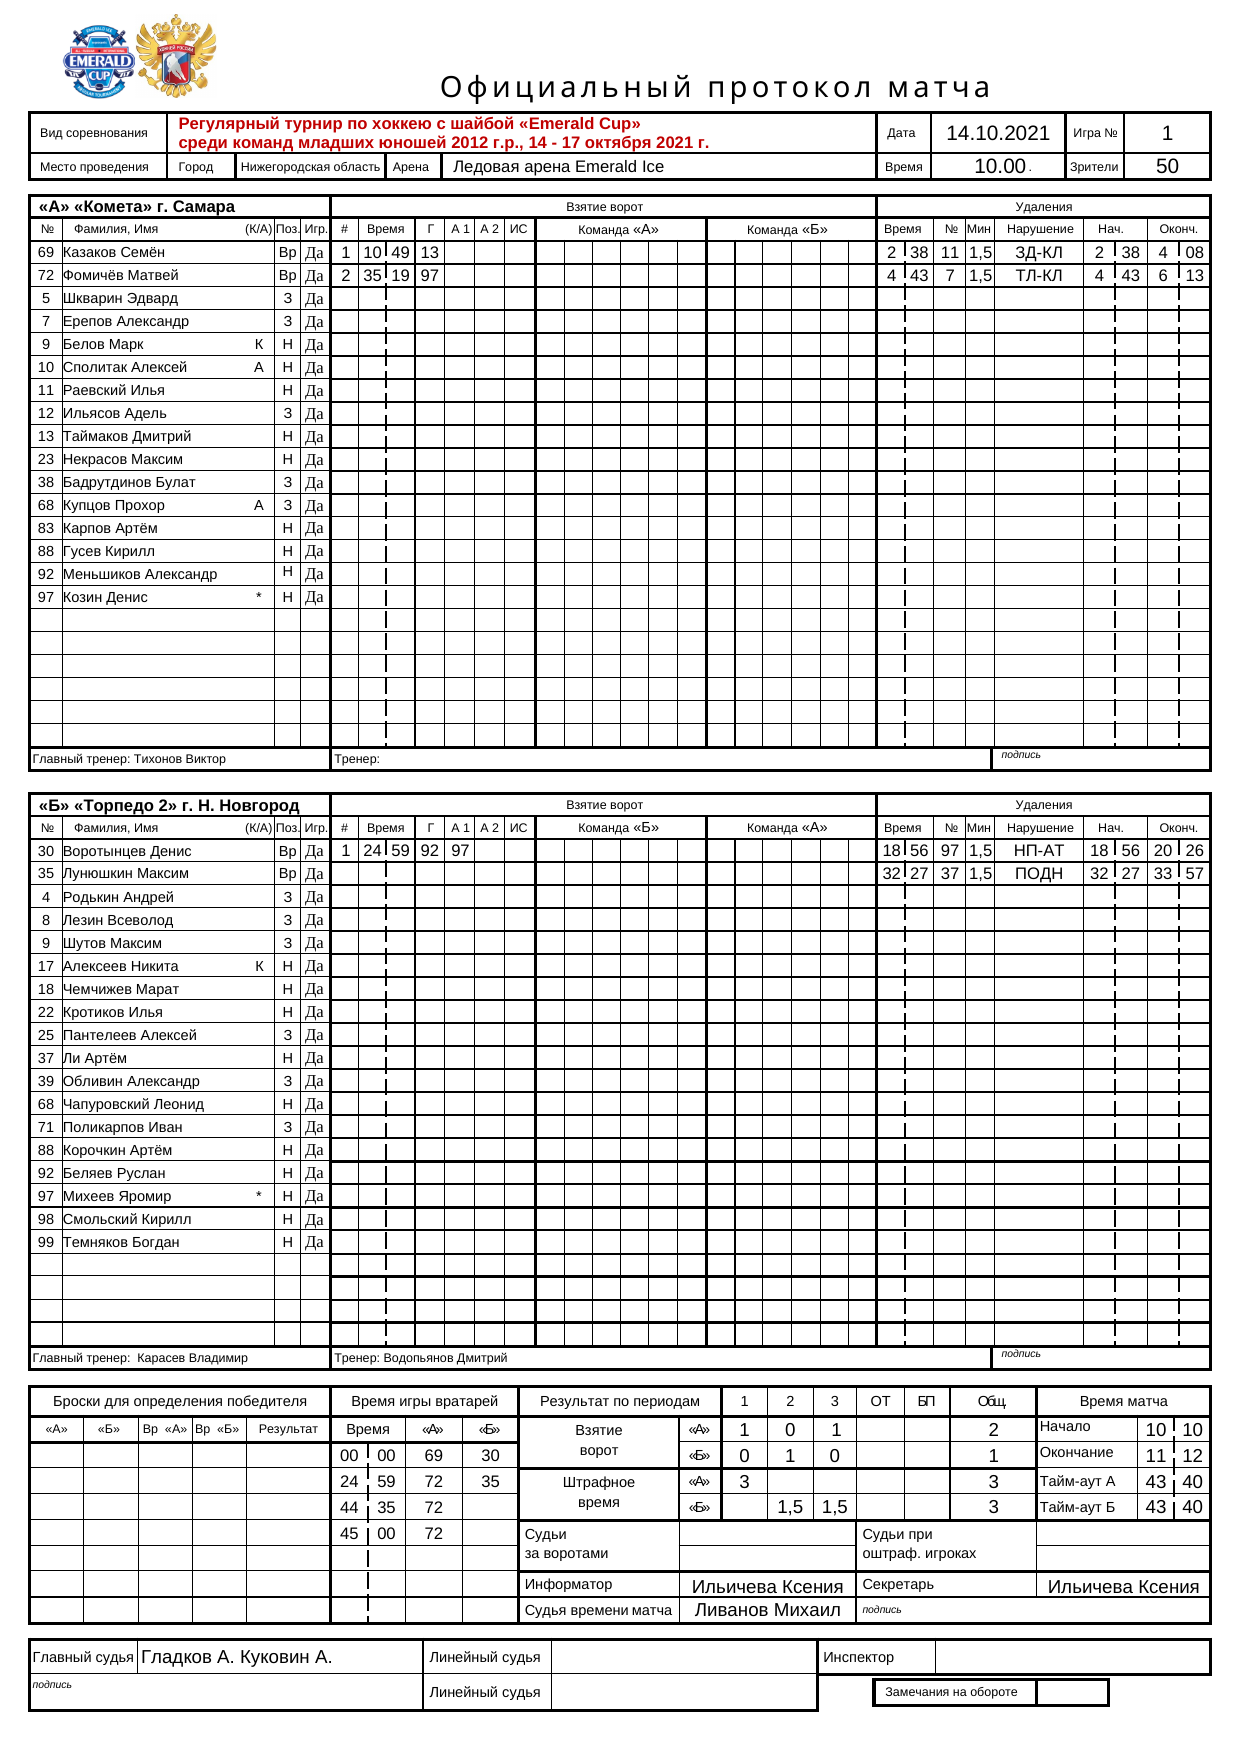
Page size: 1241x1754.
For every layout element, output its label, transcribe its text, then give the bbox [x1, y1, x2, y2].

table_cell [905, 724, 933, 746]
table_cell [243, 242, 274, 262]
table_cell [475, 1024, 504, 1045]
table_cell [736, 403, 762, 424]
table_cell Фомичёв Матвей [63, 264, 243, 286]
table_cell Тренер: Водопьянов Дмитрий [332, 1348, 990, 1367]
table_cell [649, 1255, 677, 1275]
table_cell [1115, 426, 1147, 447]
table_cell [621, 1185, 648, 1206]
table_cell Да [301, 954, 329, 976]
table_cell [792, 586, 820, 608]
table_cell [763, 288, 791, 308]
table_cell [792, 955, 820, 976]
table_cell Окончание [1038, 1442, 1137, 1467]
table_cell [565, 1070, 592, 1091]
table_cell [359, 1116, 386, 1137]
table_cell [905, 495, 933, 516]
table_cell [537, 1047, 564, 1068]
table_cell [878, 495, 905, 516]
table_cell Главный судья [31, 1641, 137, 1673]
table_cell [593, 1047, 620, 1068]
table_cell [386, 1047, 414, 1068]
table_cell Меньшиков Александр [63, 563, 243, 585]
table_cell [678, 1255, 705, 1275]
table_cell [736, 863, 762, 884]
table_cell [386, 1163, 414, 1183]
table_cell [1084, 472, 1115, 493]
table_cell [475, 1185, 504, 1206]
table_cell [445, 242, 474, 262]
table_cell [1148, 288, 1179, 308]
table_cell [849, 1231, 875, 1252]
table_cell [475, 540, 504, 562]
table_cell [565, 1093, 592, 1114]
table_cell Вр [275, 840, 300, 861]
table_cell [763, 472, 791, 493]
table_cell [736, 1209, 762, 1229]
table_cell [1115, 311, 1147, 332]
table_cell [792, 1070, 820, 1091]
table_cell Н [275, 517, 300, 539]
table_cell [332, 403, 358, 424]
table_cell 57 [1179, 863, 1209, 884]
table_cell [821, 978, 848, 999]
table_cell 40 [1174, 1494, 1209, 1518]
table_cell З [275, 931, 300, 953]
table_cell Н [275, 1092, 300, 1114]
table_cell [565, 1301, 592, 1321]
table_cell [792, 1301, 820, 1321]
table_cell Н [275, 586, 300, 608]
table_cell [708, 563, 734, 585]
table_cell [649, 1001, 677, 1022]
table_cell [475, 380, 504, 401]
table_cell [593, 449, 620, 470]
table_cell [386, 1116, 414, 1137]
table_cell [736, 540, 762, 562]
table_cell [243, 885, 274, 907]
table_cell [565, 978, 592, 999]
table_cell Оконч. [1148, 219, 1209, 239]
table_cell [621, 1024, 648, 1045]
table_cell [445, 1278, 474, 1298]
table_cell Пантелеев Алексей [63, 1023, 243, 1045]
table_cell [966, 1301, 994, 1321]
table_cell [565, 932, 592, 953]
table_cell [995, 1116, 1083, 1137]
table_cell Н [275, 1208, 300, 1229]
table_cell Линейный судья [424, 1674, 551, 1708]
table_cell [63, 701, 243, 723]
table_cell [905, 517, 933, 539]
table_cell [386, 1001, 414, 1022]
table_cell [678, 517, 705, 539]
table_cell [905, 1494, 949, 1518]
table_cell [445, 495, 474, 516]
table_cell [995, 540, 1083, 562]
table_cell [821, 1093, 848, 1114]
table_cell [1084, 1163, 1115, 1183]
table_cell 38 [905, 242, 933, 262]
table_cell [649, 909, 677, 930]
table_cell Фамилия, Имя [63, 817, 243, 838]
table_cell [1115, 357, 1147, 378]
table_cell [593, 1278, 620, 1298]
table_cell Ерепов Александр [63, 310, 243, 332]
table_cell [649, 886, 677, 907]
table_cell [934, 609, 965, 631]
table_cell 92 [31, 563, 62, 585]
table_cell [475, 1070, 504, 1091]
table_cell [359, 586, 386, 608]
table_cell [1115, 1116, 1147, 1137]
table_cell [445, 978, 474, 999]
table_cell [708, 1070, 734, 1091]
table_cell [821, 540, 848, 562]
table_cell [934, 426, 965, 447]
table_cell [1084, 563, 1115, 585]
table_cell [416, 1324, 444, 1344]
table_cell [63, 1276, 243, 1298]
table_cell [763, 1070, 791, 1091]
table_cell [849, 886, 875, 907]
table_cell Да [301, 517, 329, 539]
table_cell Н [275, 425, 300, 447]
table_cell [649, 495, 677, 516]
table_cell [593, 586, 620, 608]
table_cell 72 [406, 1520, 462, 1544]
table_cell [995, 1324, 1083, 1344]
table_cell [621, 517, 648, 539]
table_cell [593, 1185, 620, 1206]
table_cell [1084, 1301, 1115, 1321]
table_cell 97 [31, 1184, 62, 1206]
table_cell [63, 1323, 243, 1344]
table_cell [792, 1047, 820, 1068]
table_cell [934, 1093, 965, 1114]
table_cell [505, 1070, 534, 1091]
table_cell 30 [31, 840, 62, 861]
table_cell [593, 863, 620, 884]
table_cell [243, 264, 274, 286]
table_cell Бадрутдинов Булат [63, 471, 243, 493]
table_cell [416, 495, 444, 516]
table_cell [649, 357, 677, 378]
table_cell [849, 1185, 875, 1206]
table_cell Родькин Андрей [63, 885, 243, 907]
table_cell [537, 932, 564, 953]
table_cell [821, 632, 848, 654]
table_cell 00 [332, 1444, 368, 1467]
table_cell [966, 1163, 994, 1183]
table_cell [359, 403, 386, 424]
table_cell [763, 1301, 791, 1321]
table_cell Да [301, 586, 329, 608]
table_cell [445, 1139, 474, 1160]
table_cell [905, 1278, 933, 1298]
table_cell [505, 1209, 534, 1229]
table_cell [243, 678, 274, 700]
table_cell [905, 701, 933, 723]
table_cell [416, 1001, 444, 1022]
table_cell [678, 265, 705, 286]
table_cell [849, 701, 875, 723]
table_header ОТ [857, 1388, 904, 1414]
table_cell [475, 495, 504, 516]
table_cell [505, 380, 534, 401]
table_cell [537, 1255, 564, 1275]
table_cell [934, 909, 965, 930]
table_cell [763, 1047, 791, 1068]
table_cell [368, 1598, 405, 1622]
table_cell [905, 978, 933, 999]
table_cell [678, 655, 705, 677]
table_cell [386, 1209, 414, 1229]
table_cell [995, 1231, 1083, 1252]
table_cell [475, 563, 504, 585]
table_cell [678, 1185, 705, 1206]
table_cell Купцов Прохор [63, 494, 243, 516]
table_cell [1179, 1185, 1209, 1206]
table_cell [359, 1163, 386, 1183]
table_cell [565, 1047, 592, 1068]
table_cell [1148, 978, 1179, 999]
table_cell [934, 357, 965, 378]
table_cell [708, 955, 734, 976]
table_cell З [275, 1069, 300, 1091]
table_cell [593, 655, 620, 677]
table_cell [445, 449, 474, 470]
table_cell [565, 426, 592, 447]
table_cell [386, 586, 414, 608]
table_cell [905, 1070, 933, 1091]
table_cell [995, 495, 1083, 516]
table_cell [84, 1546, 138, 1570]
table_cell [905, 1231, 933, 1252]
table_cell Нижегородская область [237, 154, 384, 178]
table_cell [966, 586, 994, 608]
table_cell [537, 655, 564, 677]
table_cell [1115, 1070, 1147, 1091]
table_cell [1148, 655, 1179, 677]
table_cell 43 [1138, 1494, 1174, 1518]
table_cell [537, 909, 564, 930]
table_cell [445, 311, 474, 332]
table_cell Да [301, 264, 329, 286]
table_cell 56 [1115, 840, 1147, 861]
table_cell 99 [31, 1230, 62, 1252]
table_cell Н [275, 540, 300, 562]
table_cell [1179, 1324, 1209, 1344]
table_cell [416, 288, 444, 308]
table_cell [995, 978, 1083, 999]
table_cell [386, 449, 414, 470]
table_cell [934, 586, 965, 608]
table_cell [723, 1494, 767, 1518]
table_cell [621, 357, 648, 378]
table_cell [552, 1674, 816, 1708]
table_cell 1 [951, 1442, 1035, 1467]
table_cell Да [301, 977, 329, 999]
table_cell [475, 955, 504, 976]
table_cell [301, 1276, 329, 1298]
table_cell Раевский Илья [63, 379, 243, 401]
table_cell [878, 955, 905, 976]
table_cell 40 [1174, 1468, 1209, 1493]
table_cell 38 [1115, 242, 1147, 262]
table_cell [934, 1278, 965, 1298]
table_cell Ильясов Адель [63, 402, 243, 424]
table_cell [736, 1070, 762, 1091]
table_cell [708, 1001, 734, 1022]
table_cell [995, 609, 1083, 631]
table_cell [1084, 932, 1115, 953]
table_cell [63, 1254, 243, 1275]
table_cell Н [275, 563, 300, 585]
table_cell [966, 1209, 994, 1229]
table_cell [475, 1324, 504, 1344]
table_cell [301, 701, 329, 723]
table_cell [966, 311, 994, 332]
table_cell [763, 357, 791, 378]
table_cell [406, 1571, 462, 1596]
table_cell [934, 932, 965, 953]
table_cell [871, 1676, 1211, 1708]
table_cell [934, 311, 965, 332]
table_cell [537, 288, 564, 308]
table_cell 44 [332, 1494, 368, 1518]
table_cell Чапуровский Леонид [63, 1092, 243, 1114]
table_cell [1148, 1070, 1179, 1091]
table_cell [792, 517, 820, 539]
table_cell [537, 724, 564, 746]
table_cell Оконч. [1148, 817, 1209, 838]
table_cell [475, 449, 504, 470]
table_cell [416, 609, 444, 631]
table_cell [505, 311, 534, 332]
table_cell [593, 242, 620, 262]
table_cell [416, 563, 444, 585]
table_cell [416, 472, 444, 493]
table_cell [332, 1209, 358, 1229]
table_cell [621, 403, 648, 424]
table_cell Да [301, 908, 329, 930]
table_cell 8 [31, 908, 62, 930]
table_cell [678, 1001, 705, 1022]
table_cell [593, 609, 620, 631]
table_cell Таймаков Дмитрий [63, 425, 243, 447]
table_cell [537, 586, 564, 608]
table_cell [849, 655, 875, 677]
table_cell [763, 334, 791, 354]
table_cell [649, 1070, 677, 1091]
table_cell [878, 1209, 905, 1229]
table_cell [537, 357, 564, 378]
table_cell [359, 1301, 386, 1321]
table_cell Да [301, 885, 329, 907]
table_cell Фамилия, Имя [63, 219, 243, 239]
table_cell № [31, 219, 62, 239]
table_cell [1148, 1231, 1179, 1252]
table_cell [332, 472, 358, 493]
table_cell [763, 1209, 791, 1229]
table_cell [386, 288, 414, 308]
table_cell [593, 1024, 620, 1045]
table_cell [445, 863, 474, 884]
table_cell [537, 978, 564, 999]
table_cell [736, 517, 762, 539]
table_header 3 [814, 1388, 856, 1414]
table_cell [301, 1254, 329, 1275]
table_cell [565, 472, 592, 493]
table_cell Поликарпов Иван [63, 1115, 243, 1137]
table_cell [416, 1116, 444, 1137]
table_cell [763, 978, 791, 999]
table_cell [63, 632, 243, 654]
table_cell Ильичева Ксения [1037, 1573, 1209, 1596]
table_cell [736, 1001, 762, 1022]
table_cell [621, 288, 648, 308]
table_header Регулярный турнир по хоккею с шайбой «Emerald Cup» среди команд младших юношей 2012 г.р., 14 - 17 октября 2021 г. [168, 114, 875, 152]
table_cell [31, 1444, 83, 1467]
table_cell [475, 586, 504, 608]
table_cell [678, 886, 705, 907]
table_cell [821, 1047, 848, 1068]
table_cell [445, 563, 474, 585]
table_cell [857, 1418, 904, 1441]
table_cell [1084, 426, 1115, 447]
table_cell [445, 1024, 474, 1045]
table_cell [849, 840, 875, 861]
table_cell [1179, 1255, 1209, 1275]
table_cell [736, 955, 762, 976]
table_cell [905, 1185, 933, 1206]
table_cell [649, 288, 677, 308]
table_cell [359, 1047, 386, 1068]
table_cell [708, 1255, 734, 1275]
table_cell [243, 1323, 274, 1344]
table_cell 43 [905, 265, 933, 286]
table_cell Нач. [1084, 219, 1147, 239]
table_cell [905, 449, 933, 470]
table_cell [593, 1301, 620, 1321]
table_cell № [31, 817, 62, 838]
table_cell [1148, 955, 1179, 976]
table_cell [878, 288, 905, 308]
table_cell 12 [1174, 1442, 1209, 1467]
table_cell [445, 1070, 474, 1091]
table_cell 69 [31, 242, 62, 262]
table_cell [505, 1185, 534, 1206]
table_cell 23 [31, 448, 62, 470]
table_cell [505, 909, 534, 930]
table_cell [1115, 678, 1147, 700]
table_cell [649, 540, 677, 562]
table_cell [565, 1324, 592, 1344]
table_cell [332, 1571, 368, 1596]
table_cell Тайм-аут Б [1038, 1494, 1137, 1518]
table_cell [593, 334, 620, 354]
table_cell [593, 840, 620, 861]
table_cell [445, 609, 474, 631]
table_cell [934, 1163, 965, 1183]
table_cell [905, 1093, 933, 1114]
table_cell [537, 472, 564, 493]
table_cell [995, 586, 1083, 608]
table_cell [1084, 449, 1115, 470]
table_cell [621, 678, 648, 700]
table_cell [243, 1276, 274, 1298]
table_cell [275, 701, 300, 723]
table_cell [565, 863, 592, 884]
table_cell 08 [1179, 242, 1209, 262]
table_cell [849, 909, 875, 930]
table_cell [621, 863, 648, 884]
table_cell [995, 1001, 1083, 1022]
table_cell 1,5 [966, 265, 994, 286]
table_cell [857, 1494, 904, 1518]
table_cell [505, 1163, 534, 1183]
table_cell [593, 1255, 620, 1275]
table_cell 00 [368, 1520, 405, 1544]
table_cell [505, 517, 534, 539]
table_cell Тайм-аут А [1038, 1468, 1137, 1493]
table_cell 98 [31, 1208, 62, 1229]
table_cell [475, 1231, 504, 1252]
table_cell [905, 563, 933, 585]
table_cell [678, 586, 705, 608]
table_cell [537, 1093, 564, 1114]
table_cell [736, 1255, 762, 1275]
table_cell [934, 724, 965, 746]
table_cell [995, 655, 1083, 677]
table_cell [678, 311, 705, 332]
table_cell [243, 471, 274, 493]
table_cell Место проведения [31, 154, 166, 178]
table_header БП [905, 1388, 949, 1414]
table_cell [763, 863, 791, 884]
table_cell [31, 1468, 83, 1493]
table_cell [416, 380, 444, 401]
table_cell [763, 242, 791, 262]
table_cell [1084, 1093, 1115, 1114]
table_cell [1115, 909, 1147, 930]
table_cell [905, 426, 933, 447]
table_cell [593, 678, 620, 700]
table_cell [475, 1093, 504, 1114]
table_cell [966, 334, 994, 354]
table_cell [878, 586, 905, 608]
table_cell [1179, 288, 1209, 308]
table_cell [565, 724, 592, 746]
table_cell Команда «Б» [537, 817, 705, 838]
table_cell [537, 609, 564, 631]
table_cell [445, 472, 474, 493]
table_cell 97 [416, 265, 444, 286]
table_cell [332, 288, 358, 308]
table_cell [792, 426, 820, 447]
table_cell [416, 449, 444, 470]
table_cell [1179, 1301, 1209, 1321]
table_cell [31, 678, 62, 700]
table_cell [792, 495, 820, 516]
table_cell № [934, 817, 965, 838]
table_cell [84, 1571, 138, 1596]
table_cell Поз. [275, 219, 300, 239]
table_cell [708, 472, 734, 493]
table_cell [359, 311, 386, 332]
table_cell [995, 886, 1083, 907]
table_cell [792, 357, 820, 378]
table_cell 88 [31, 540, 62, 562]
table_cell [475, 242, 504, 262]
table_cell Ледовая арена Emerald Ice [443, 154, 875, 178]
table_cell [878, 403, 905, 424]
table_cell [247, 1444, 329, 1467]
table_cell [1115, 334, 1147, 354]
table_cell [678, 1070, 705, 1091]
table_cell [505, 863, 534, 884]
table_cell [934, 1209, 965, 1229]
table_cell [445, 380, 474, 401]
table_cell [1179, 978, 1209, 999]
table_cell [792, 978, 820, 999]
table_cell Да [301, 242, 329, 262]
table_cell [1148, 724, 1179, 746]
table_cell [31, 609, 62, 631]
table_cell [463, 1520, 517, 1544]
table_cell [537, 1278, 564, 1298]
table_cell [1115, 1093, 1147, 1114]
table_cell [593, 563, 620, 585]
table_cell [445, 678, 474, 700]
table_cell [1179, 1047, 1209, 1068]
table_cell 27 [905, 863, 933, 884]
table_cell 24 [359, 840, 386, 861]
table_cell [966, 495, 994, 516]
table_cell [878, 701, 905, 723]
table_cell [821, 288, 848, 308]
table_cell [966, 1001, 994, 1022]
table_cell Да [301, 1230, 329, 1252]
table_cell [565, 655, 592, 677]
table_cell [966, 655, 994, 677]
table_cell [505, 472, 534, 493]
table_cell [332, 1324, 358, 1344]
table_cell 25 [31, 1023, 62, 1045]
table_cell [386, 1231, 414, 1252]
table_cell [649, 724, 677, 746]
table_cell [1148, 563, 1179, 585]
table_cell ИС [505, 817, 534, 838]
table_cell [736, 1047, 762, 1068]
table_cell [821, 932, 848, 953]
table_cell [63, 609, 243, 631]
table_cell [905, 1301, 933, 1321]
table_cell [475, 517, 504, 539]
table_cell [763, 1163, 791, 1183]
table_cell Линейный судья [424, 1641, 551, 1673]
table_cell [934, 403, 965, 424]
table_cell подпись [31, 1674, 422, 1708]
table_cell [505, 632, 534, 654]
table_cell [416, 978, 444, 999]
table_cell [1084, 380, 1115, 401]
table_cell [736, 1093, 762, 1114]
table_cell [878, 563, 905, 585]
table_cell [445, 886, 474, 907]
table_cell [386, 978, 414, 999]
table_cell [763, 886, 791, 907]
table_cell [966, 472, 994, 493]
table_cell [821, 517, 848, 539]
table_cell [736, 678, 762, 700]
table_cell [678, 1139, 705, 1160]
table_cell [475, 840, 504, 861]
table_cell [849, 955, 875, 976]
table_cell [621, 955, 648, 976]
table_cell [386, 863, 414, 884]
table_cell [763, 1278, 791, 1298]
table_cell [445, 265, 474, 286]
table_cell [445, 1001, 474, 1022]
table_cell А 2 [475, 219, 504, 239]
table_cell [565, 955, 592, 976]
table_cell [416, 1231, 444, 1252]
table_cell [475, 426, 504, 447]
table_cell [995, 932, 1083, 953]
table_cell [763, 1001, 791, 1022]
table_cell [332, 517, 358, 539]
table_cell [416, 655, 444, 677]
table_cell [621, 1324, 648, 1344]
table_cell 37 [31, 1046, 62, 1068]
table_cell [505, 978, 534, 999]
table_cell [621, 1047, 648, 1068]
table_cell [1179, 586, 1209, 608]
table_cell 45 [332, 1520, 368, 1544]
table_cell [565, 609, 592, 631]
table_cell [332, 1047, 358, 1068]
table_cell [878, 426, 905, 447]
table_cell [878, 886, 905, 907]
table_cell Да [301, 840, 329, 861]
table_cell 1 [768, 1442, 813, 1467]
table_cell [934, 701, 965, 723]
table_cell [763, 1324, 791, 1344]
table_cell [821, 265, 848, 286]
table_cell [386, 932, 414, 953]
table_cell [792, 1116, 820, 1137]
table_cell Козин Денис [63, 586, 243, 608]
table_cell [505, 701, 534, 723]
table_cell [475, 1209, 504, 1229]
table_cell Шутов Максим [63, 931, 243, 953]
table_cell [966, 1024, 994, 1045]
table_cell [537, 334, 564, 354]
table_cell [763, 678, 791, 700]
table_cell [905, 311, 933, 332]
table_cell [475, 1255, 504, 1275]
table_cell [275, 1323, 300, 1344]
table_cell [593, 426, 620, 447]
table_cell [821, 863, 848, 884]
table_cell [139, 1444, 192, 1467]
table_cell 18 [1084, 840, 1115, 861]
table_cell [934, 540, 965, 562]
table_cell 1,5 [966, 840, 994, 861]
table_cell [445, 955, 474, 976]
table_cell [593, 1324, 620, 1344]
table_cell [243, 402, 274, 424]
table_cell [934, 472, 965, 493]
table_cell [565, 495, 592, 516]
table_cell «А» [406, 1418, 462, 1441]
table_cell [708, 1209, 734, 1229]
table_cell [849, 586, 875, 608]
table_cell . Зрители [1067, 154, 1123, 178]
table_cell [966, 678, 994, 700]
table_cell [1084, 540, 1115, 562]
table_cell [995, 1093, 1083, 1114]
table_cell [621, 909, 648, 930]
table_cell [649, 426, 677, 447]
table_cell [1179, 403, 1209, 424]
table_cell Да [301, 1046, 329, 1068]
table_cell [621, 1301, 648, 1321]
table_cell [708, 517, 734, 539]
table_cell [243, 1300, 274, 1321]
table_cell [386, 909, 414, 930]
table_cell [1148, 495, 1179, 516]
table_cell [1115, 886, 1147, 907]
table_cell Время [878, 817, 933, 838]
table_cell [1115, 1139, 1147, 1160]
table_cell [359, 563, 386, 585]
table_cell [995, 1047, 1083, 1068]
table_cell 13 [416, 242, 444, 262]
table_cell [275, 655, 300, 677]
table_cell [736, 242, 762, 262]
table_cell [649, 449, 677, 470]
table_cell [1148, 678, 1179, 700]
table_cell [1084, 1024, 1115, 1045]
table_cell [359, 1278, 386, 1298]
table_cell [332, 678, 358, 700]
table_cell [332, 1231, 358, 1252]
table_cell [1115, 449, 1147, 470]
table_cell [1179, 932, 1209, 953]
table_cell [649, 1301, 677, 1321]
table_cell [332, 1116, 358, 1137]
table_cell Взятие ворот [520, 1418, 678, 1467]
table_cell [621, 563, 648, 585]
table_cell [792, 242, 820, 262]
table_cell [821, 955, 848, 976]
table_cell Информатор [520, 1573, 679, 1596]
table_cell [332, 563, 358, 585]
table_cell 37 [934, 863, 965, 884]
table_cell [966, 932, 994, 953]
table_cell # [332, 219, 358, 239]
table_cell [193, 1520, 246, 1544]
table_cell ТЛ-КЛ [995, 265, 1083, 286]
table_cell [386, 1024, 414, 1045]
table_cell [849, 540, 875, 562]
table_cell [849, 678, 875, 700]
table_cell [878, 472, 905, 493]
table_cell [1084, 1255, 1115, 1275]
table_cell Время [359, 817, 414, 838]
table_cell [1148, 1278, 1179, 1298]
table_cell [475, 655, 504, 677]
table_cell [332, 1598, 368, 1622]
table_cell [678, 426, 705, 447]
table_cell [416, 632, 444, 654]
table_cell Команда «А» [537, 219, 705, 239]
table_cell [905, 540, 933, 562]
table_cell [565, 1231, 592, 1252]
table_cell [386, 1255, 414, 1275]
table_cell [708, 978, 734, 999]
table_cell Город [168, 154, 234, 178]
table_cell [565, 632, 592, 654]
table_cell [475, 678, 504, 700]
table_cell [537, 311, 564, 332]
table_cell [1179, 1001, 1209, 1022]
table_cell [445, 909, 474, 930]
table_cell [505, 724, 534, 746]
table_cell [359, 632, 386, 654]
table_cell [505, 1093, 534, 1114]
table_header Вид соревнования [31, 114, 166, 152]
table_cell [359, 1093, 386, 1114]
table_cell 0 [723, 1442, 767, 1467]
table_cell [995, 1163, 1083, 1183]
table_cell [505, 1301, 534, 1321]
table_cell [537, 1024, 564, 1045]
table_cell [966, 632, 994, 654]
table_cell [416, 1093, 444, 1114]
table_cell [1148, 472, 1179, 493]
table_cell [1115, 632, 1147, 654]
table_cell [416, 311, 444, 332]
table_cell [1115, 1047, 1147, 1068]
table_cell [332, 1024, 358, 1045]
table_cell [301, 655, 329, 677]
table_cell [593, 380, 620, 401]
table_cell [792, 449, 820, 470]
table_cell [708, 403, 734, 424]
table_cell [878, 357, 905, 378]
table_cell [386, 1278, 414, 1298]
table_cell [621, 1070, 648, 1091]
table_cell [708, 678, 734, 700]
table_cell [821, 1324, 848, 1344]
table_cell [1084, 955, 1115, 976]
table_cell [966, 886, 994, 907]
table_cell [905, 586, 933, 608]
table_cell [621, 265, 648, 286]
table_cell [878, 932, 905, 953]
table_cell 1 [332, 840, 358, 861]
table_cell [905, 472, 933, 493]
table_cell [247, 1546, 329, 1570]
table_cell [359, 1070, 386, 1091]
table_cell [565, 1209, 592, 1229]
table_cell Время [332, 1418, 405, 1441]
table_cell Инспектор [819, 1641, 935, 1673]
table_cell [736, 1231, 762, 1252]
table_cell [736, 426, 762, 447]
table_cell [1115, 655, 1147, 677]
table_cell [821, 655, 848, 677]
table_cell [1084, 403, 1115, 424]
table_cell [416, 1047, 444, 1068]
table_cell [1148, 1185, 1179, 1206]
table_cell Кротиков Илья [63, 1000, 243, 1022]
table_cell [31, 1494, 83, 1518]
table_cell [247, 1598, 329, 1622]
table_cell [139, 1571, 192, 1596]
table_cell [768, 1470, 813, 1493]
table_cell [243, 701, 274, 723]
table_cell 20 [1148, 840, 1179, 861]
table_cell [649, 1139, 677, 1160]
table_cell Нач. [1084, 817, 1147, 838]
table_cell [966, 563, 994, 585]
table_cell [995, 701, 1083, 723]
table_cell 00 [368, 1444, 405, 1467]
table_cell [849, 1301, 875, 1321]
table_cell [31, 1323, 62, 1344]
table_cell [359, 540, 386, 562]
table_cell Н [275, 1046, 300, 1068]
table_cell [905, 655, 933, 677]
table_cell [359, 678, 386, 700]
table_cell [565, 380, 592, 401]
table_cell [475, 288, 504, 308]
table_cell [966, 909, 994, 930]
table_cell [416, 1301, 444, 1321]
table_cell [1084, 1047, 1115, 1068]
table_cell [386, 1301, 414, 1321]
table_cell [1115, 1278, 1147, 1298]
table_cell [736, 724, 762, 746]
table_cell [416, 357, 444, 378]
table_cell Г [416, 817, 444, 838]
table_cell [995, 955, 1083, 976]
table_cell [878, 724, 905, 746]
table_cell [678, 334, 705, 354]
table_cell [821, 472, 848, 493]
table_cell [736, 1024, 762, 1045]
table_cell [966, 724, 994, 746]
table_cell [475, 886, 504, 907]
table_cell [905, 403, 933, 424]
table_cell Удаления [878, 795, 1209, 815]
table_cell [1179, 1163, 1209, 1183]
table_cell Гладков А. Куковин А. [138, 1641, 422, 1673]
table_cell [406, 1598, 462, 1622]
table_cell [1179, 426, 1209, 447]
table_cell [678, 609, 705, 631]
table_cell [849, 563, 875, 585]
table_cell [1148, 886, 1179, 907]
table_cell Время [878, 219, 933, 239]
table_cell [537, 449, 564, 470]
table_cell [1084, 1001, 1115, 1022]
table_cell 1 [723, 1418, 767, 1441]
table_cell [905, 1442, 949, 1467]
table_cell «А» [680, 1418, 720, 1441]
table_cell [1084, 586, 1115, 608]
table_cell [505, 886, 534, 907]
table_cell [386, 609, 414, 631]
table_cell [537, 1209, 564, 1229]
table_cell [678, 242, 705, 262]
table_cell [243, 379, 274, 401]
table_cell [792, 563, 820, 585]
table_cell [1148, 1024, 1179, 1045]
table_cell [332, 1001, 358, 1022]
table_cell [678, 540, 705, 562]
table_cell [1115, 724, 1147, 746]
table_cell [821, 886, 848, 907]
table_cell [139, 1520, 192, 1544]
table_cell [792, 724, 820, 746]
table_cell [649, 978, 677, 999]
table_cell [708, 909, 734, 930]
table_cell [995, 288, 1083, 308]
table_cell [649, 932, 677, 953]
table_cell 83 [31, 517, 62, 539]
table_cell [708, 380, 734, 401]
table_cell [792, 1001, 820, 1022]
table_cell [849, 1139, 875, 1160]
table_cell [301, 609, 329, 631]
table_cell [1148, 1209, 1179, 1229]
table_cell 6 [1148, 265, 1179, 286]
table_cell [649, 840, 677, 861]
table_cell [995, 1209, 1083, 1229]
table_cell [593, 955, 620, 976]
table_cell [505, 449, 534, 470]
table_cell 10.00 [932, 154, 1064, 178]
table_cell [31, 701, 62, 723]
table_cell [301, 678, 329, 700]
table_cell [416, 678, 444, 700]
table_cell [243, 1115, 274, 1137]
table_cell [621, 334, 648, 354]
table_cell [386, 495, 414, 516]
table_cell [359, 517, 386, 539]
table_cell 13 [31, 425, 62, 447]
table_cell [621, 380, 648, 401]
table_cell [386, 632, 414, 654]
table_cell З [275, 471, 300, 493]
table_cell [416, 586, 444, 608]
table_cell [505, 1278, 534, 1298]
table_cell [736, 563, 762, 585]
table_cell Игр. [301, 817, 329, 838]
table_cell [1148, 540, 1179, 562]
table_cell [849, 1163, 875, 1183]
table_cell [275, 1276, 300, 1298]
table_cell [475, 357, 504, 378]
table_cell [463, 1546, 517, 1570]
table_cell [505, 1231, 534, 1252]
table_cell [1084, 311, 1115, 332]
table_cell [649, 472, 677, 493]
table_cell Секретарь [857, 1573, 1036, 1596]
table_cell [565, 701, 592, 723]
table_cell Да [301, 1092, 329, 1114]
table_cell [966, 609, 994, 631]
table_cell [537, 1324, 564, 1344]
table_cell [1148, 1163, 1179, 1183]
table_cell 43 [1138, 1468, 1174, 1493]
table_cell Да [301, 471, 329, 493]
table_cell [386, 357, 414, 378]
table_cell [243, 540, 274, 562]
table_cell [905, 334, 933, 354]
table_cell [445, 426, 474, 447]
table_cell [505, 1116, 534, 1137]
table_cell [593, 1139, 620, 1160]
table_cell [243, 310, 274, 332]
table_cell Н [275, 1230, 300, 1252]
table_cell [537, 563, 564, 585]
table_cell [849, 357, 875, 378]
table_cell 68 [31, 1092, 62, 1114]
table_cell [649, 1278, 677, 1298]
table_cell [849, 311, 875, 332]
table_cell 27 [1115, 863, 1147, 884]
table_cell [878, 540, 905, 562]
text Официальный протокол матча [35, 15, 1205, 106]
table_cell [537, 1231, 564, 1252]
table_cell [505, 586, 534, 608]
table_cell [680, 1546, 855, 1570]
table_cell 39 [31, 1069, 62, 1091]
table_cell [621, 1116, 648, 1137]
table_cell [565, 1139, 592, 1160]
table_cell 35 [368, 1494, 405, 1518]
table_cell [763, 724, 791, 746]
table_cell [552, 1641, 816, 1673]
table_cell [368, 1546, 405, 1570]
table_cell [649, 563, 677, 585]
table_cell [1115, 1024, 1147, 1045]
table_cell [332, 863, 358, 884]
table_cell [878, 1116, 905, 1137]
table_cell [821, 1185, 848, 1206]
table_cell 92 [31, 1161, 62, 1183]
table_cell [995, 678, 1083, 700]
table_cell [332, 311, 358, 332]
table_cell [678, 701, 705, 723]
table_cell Арена [387, 154, 440, 178]
table_cell [1179, 678, 1209, 700]
table_cell Тренер: [332, 749, 990, 769]
table_cell [1037, 1546, 1209, 1570]
table_cell [243, 1046, 274, 1068]
table_cell [565, 586, 592, 608]
table_cell ПОДН [995, 863, 1083, 884]
table_cell [475, 701, 504, 723]
table_cell (К/А) [243, 219, 274, 239]
table_cell [995, 311, 1083, 332]
table_cell [736, 909, 762, 930]
table_cell * [243, 1184, 274, 1206]
table_cell [386, 1185, 414, 1206]
table_cell [792, 380, 820, 401]
table_cell [593, 311, 620, 332]
table_cell «А» [680, 1470, 720, 1493]
table_cell [934, 334, 965, 354]
table_cell # [332, 817, 358, 838]
table_cell [275, 609, 300, 631]
table_cell [593, 1163, 620, 1183]
table_cell Н [275, 1161, 300, 1183]
table_cell [792, 1093, 820, 1114]
table_cell [649, 863, 677, 884]
table_cell [678, 978, 705, 999]
table_cell [821, 334, 848, 354]
table_cell [1084, 1209, 1115, 1229]
table_cell 7 [934, 265, 965, 286]
table_cell [332, 1139, 358, 1160]
table_cell [332, 655, 358, 677]
table_cell [934, 288, 965, 308]
table_cell [537, 1139, 564, 1160]
table_cell [966, 357, 994, 378]
table_cell [878, 311, 905, 332]
table_cell [849, 1324, 875, 1344]
table_cell [736, 1278, 762, 1298]
table_cell [505, 357, 534, 378]
table_cell [1148, 1116, 1179, 1137]
table_cell [1179, 1209, 1209, 1229]
table_cell [593, 701, 620, 723]
table_cell [792, 1231, 820, 1252]
table_cell [247, 1571, 329, 1596]
table_cell [386, 724, 414, 746]
table_cell [792, 909, 820, 930]
table_cell 32 [1084, 863, 1115, 884]
table_cell Да [301, 931, 329, 953]
table_cell [475, 1301, 504, 1321]
table_cell [905, 1024, 933, 1045]
table_cell 9 [31, 931, 62, 953]
table_cell Да [301, 333, 329, 354]
table_cell Судья времени матча [520, 1598, 679, 1622]
table_cell 2 [1084, 242, 1115, 262]
table_cell [678, 932, 705, 953]
table_cell [593, 540, 620, 562]
table_cell [763, 909, 791, 930]
table_cell [763, 563, 791, 585]
table_cell [905, 955, 933, 976]
table_cell [565, 288, 592, 308]
table_cell [416, 1163, 444, 1183]
table_cell [763, 1255, 791, 1275]
table_cell [1179, 472, 1209, 493]
table_cell Игр. [301, 219, 329, 239]
table_cell [821, 1001, 848, 1022]
table_cell З [275, 908, 300, 930]
table_cell З [275, 885, 300, 907]
table_cell [1148, 449, 1179, 470]
table_cell [1148, 380, 1179, 401]
table_cell [708, 701, 734, 723]
table_cell [1179, 701, 1209, 723]
table_cell [821, 357, 848, 378]
table_cell [301, 724, 329, 746]
table_cell Да [301, 287, 329, 308]
table_cell [445, 701, 474, 723]
table_cell [905, 1418, 949, 1441]
table_cell [792, 840, 820, 861]
table_cell [1179, 495, 1209, 516]
table_cell [934, 495, 965, 516]
table_cell [505, 288, 534, 308]
table_cell [763, 955, 791, 976]
table_cell [649, 265, 677, 286]
table_cell [1179, 955, 1209, 976]
table_cell [736, 1163, 762, 1183]
table_cell [1148, 1001, 1179, 1022]
table_cell [736, 1116, 762, 1137]
table_cell [763, 380, 791, 401]
table_cell [708, 1185, 734, 1206]
table_cell Мин [966, 219, 994, 239]
table_cell [821, 1301, 848, 1321]
table_cell [359, 495, 386, 516]
table_cell [821, 426, 848, 447]
table_cell [1084, 334, 1115, 354]
table_cell [565, 311, 592, 332]
table_cell А 1 [445, 219, 474, 239]
table_cell [966, 517, 994, 539]
table_cell [621, 609, 648, 631]
table_cell [445, 655, 474, 677]
table_cell [1179, 886, 1209, 907]
table_cell [593, 978, 620, 999]
table_cell [792, 655, 820, 677]
table_cell [386, 1093, 414, 1114]
table_cell Да [301, 1023, 329, 1045]
table_cell [593, 265, 620, 286]
table_cell [1179, 609, 1209, 631]
table_cell «А» [31, 1418, 83, 1441]
table_cell З [275, 1023, 300, 1045]
table_cell [537, 955, 564, 976]
table_cell [792, 932, 820, 953]
table_cell [475, 311, 504, 332]
table_cell [878, 1231, 905, 1252]
table_cell [332, 334, 358, 354]
table_cell [621, 886, 648, 907]
table_cell [821, 1163, 848, 1183]
table_cell [708, 334, 734, 354]
table_cell [445, 1301, 474, 1321]
table_cell [995, 1185, 1083, 1206]
table_cell * [243, 586, 274, 608]
table_cell [505, 495, 534, 516]
table_cell [1148, 426, 1179, 447]
table_cell [332, 495, 358, 516]
table_cell Взятие ворот [332, 795, 875, 815]
table_cell [878, 517, 905, 539]
table_cell [332, 609, 358, 631]
table_cell [678, 449, 705, 470]
table_cell Сполитак Алексей [63, 356, 243, 378]
table_cell Смольский Кирилл [63, 1208, 243, 1229]
table_cell [386, 701, 414, 723]
table_cell [475, 632, 504, 654]
table_cell [359, 1185, 386, 1206]
table_cell [416, 540, 444, 562]
table_cell 68 [31, 494, 62, 516]
table_cell [445, 586, 474, 608]
table_cell Да [301, 356, 329, 378]
table_cell [708, 288, 734, 308]
table_cell [139, 1494, 192, 1518]
table_cell [1179, 1070, 1209, 1091]
table_cell [934, 655, 965, 677]
table_cell [995, 909, 1083, 930]
table_cell [995, 1070, 1083, 1091]
table_cell [763, 311, 791, 332]
table_cell [193, 1444, 246, 1467]
table_cell [1148, 334, 1179, 354]
table_cell [792, 632, 820, 654]
table_cell [905, 678, 933, 700]
table_cell [193, 1598, 246, 1622]
table_cell [792, 701, 820, 723]
table_cell [678, 1163, 705, 1183]
table_cell [849, 1001, 875, 1022]
table_cell [649, 1209, 677, 1229]
table_cell [565, 449, 592, 470]
table_cell [332, 1255, 358, 1275]
table_cell [736, 288, 762, 308]
table_cell [332, 380, 358, 401]
table_cell [821, 1070, 848, 1091]
table_cell [621, 1001, 648, 1022]
table_cell [621, 701, 648, 723]
table_cell [821, 1278, 848, 1298]
table_cell [593, 495, 620, 516]
table_cell [849, 1070, 875, 1091]
table_cell [934, 1255, 965, 1275]
table_cell [736, 334, 762, 354]
table_cell [995, 472, 1083, 493]
table_cell [275, 1254, 300, 1275]
table_cell [243, 517, 274, 539]
table_cell [445, 1255, 474, 1275]
table_cell [475, 863, 504, 884]
table_cell подпись [993, 1348, 1209, 1367]
table_cell [849, 724, 875, 746]
table_cell [680, 1522, 855, 1544]
table_header 1 [1125, 114, 1209, 152]
table_cell [537, 495, 564, 516]
table_cell 59 [386, 840, 414, 861]
table_cell 24 [332, 1468, 368, 1493]
table_cell [849, 1278, 875, 1298]
table_cell [475, 932, 504, 953]
table_cell [1084, 1185, 1115, 1206]
table_cell [905, 1139, 933, 1160]
table_cell [386, 886, 414, 907]
table_cell [537, 403, 564, 424]
table_cell [565, 1116, 592, 1137]
table_cell [649, 1024, 677, 1045]
table_cell [678, 495, 705, 516]
table_cell [1148, 517, 1179, 539]
table_cell [31, 1254, 62, 1275]
table_cell [1084, 609, 1115, 631]
table_cell А [243, 494, 274, 516]
table_cell [649, 403, 677, 424]
table_cell [475, 403, 504, 424]
table_cell [905, 1470, 949, 1493]
table_cell [359, 334, 386, 354]
table_cell Да [301, 1115, 329, 1137]
table_cell [849, 978, 875, 999]
table_cell [1179, 311, 1209, 332]
table_cell [763, 632, 791, 654]
table_cell [243, 977, 274, 999]
table_cell [386, 955, 414, 976]
table_cell [878, 1185, 905, 1206]
table_cell [736, 701, 762, 723]
table_cell [995, 449, 1083, 470]
table_cell [849, 495, 875, 516]
table_cell Ливанов Михаил [680, 1598, 855, 1622]
table_cell [416, 1139, 444, 1160]
table_cell 92 [416, 840, 444, 861]
table_cell [878, 1324, 905, 1344]
table_cell А 2 [475, 817, 504, 838]
table_cell Да [301, 310, 329, 332]
table_cell [736, 449, 762, 470]
table_cell [332, 449, 358, 470]
table_header Общ. [951, 1388, 1035, 1414]
table_cell [1115, 1185, 1147, 1206]
table_cell [30, 772, 1211, 792]
table_cell [849, 1093, 875, 1114]
table_cell [505, 609, 534, 631]
table_cell подпись [993, 749, 1209, 769]
table_cell Алексеев Никита [63, 954, 243, 976]
table_cell [301, 632, 329, 654]
table_cell Вр «А» [139, 1418, 192, 1441]
table_cell [708, 724, 734, 746]
table_cell [649, 1324, 677, 1344]
table_cell [678, 1231, 705, 1252]
table_cell [406, 1546, 462, 1570]
table_cell [1115, 540, 1147, 562]
table_cell [736, 932, 762, 953]
table_cell 0 [768, 1418, 813, 1441]
table_cell [621, 655, 648, 677]
table_cell [243, 1254, 274, 1275]
table_cell [593, 357, 620, 378]
table_cell [593, 288, 620, 308]
table_cell [821, 449, 848, 470]
table_cell Главный тренер: Тихонов Виктор [31, 749, 329, 769]
table_cell [139, 1468, 192, 1493]
table_cell [31, 632, 62, 654]
table_cell [593, 1070, 620, 1091]
table_cell [505, 1001, 534, 1022]
table_cell [621, 1163, 648, 1183]
table_cell [708, 840, 734, 861]
table_cell [763, 932, 791, 953]
table_cell [537, 1163, 564, 1183]
table_cell [243, 1023, 274, 1045]
table_cell 22 [31, 1000, 62, 1022]
table_cell (К/А) [243, 817, 274, 838]
table_cell [905, 380, 933, 401]
table_cell [1179, 1116, 1209, 1137]
table_cell [849, 609, 875, 631]
table_cell [505, 1139, 534, 1160]
table_cell [475, 265, 504, 286]
table_cell [359, 1209, 386, 1229]
table_cell [565, 909, 592, 930]
table_cell Штрафное время [520, 1470, 678, 1518]
table_cell Г [416, 219, 444, 239]
table_cell [649, 1116, 677, 1137]
table_cell [565, 540, 592, 562]
table_cell 13 [1179, 265, 1209, 286]
table_cell [849, 288, 875, 308]
table_cell [905, 632, 933, 654]
table_cell [505, 1324, 534, 1344]
table_cell [84, 1598, 138, 1622]
table_header Игра № [1067, 114, 1123, 152]
table_cell [193, 1468, 246, 1493]
table_cell [565, 1278, 592, 1298]
table_cell [1148, 1301, 1179, 1321]
table_cell [593, 1231, 620, 1252]
table_cell Н [275, 333, 300, 354]
table_cell [905, 357, 933, 378]
table_cell Судьи при оштраф. игроках [857, 1522, 1036, 1570]
table_cell [621, 472, 648, 493]
table_cell Беляев Руслан [63, 1161, 243, 1183]
table_cell [537, 840, 564, 861]
table_cell [736, 632, 762, 654]
table_cell [621, 426, 648, 447]
table_cell Начало [1038, 1418, 1137, 1441]
table_cell [934, 1024, 965, 1045]
table_cell [1148, 1093, 1179, 1114]
table_cell [995, 1301, 1083, 1321]
table_cell [708, 1116, 734, 1137]
table_cell [736, 978, 762, 999]
table_cell Н [275, 1000, 300, 1022]
table_cell [193, 1494, 246, 1518]
table_cell [621, 724, 648, 746]
table_cell [792, 403, 820, 424]
table_cell [1179, 540, 1209, 562]
table_cell [537, 1116, 564, 1137]
table_cell [565, 678, 592, 700]
table_cell [905, 1116, 933, 1137]
table_cell [445, 724, 474, 746]
table_cell [332, 1185, 358, 1206]
table_cell [243, 448, 274, 470]
table_cell [934, 1070, 965, 1091]
table_cell 33 [1148, 863, 1179, 884]
table_cell Время [878, 154, 930, 178]
table_cell [708, 632, 734, 654]
table_cell [565, 1024, 592, 1045]
table_cell [537, 517, 564, 539]
table_cell [708, 1324, 734, 1344]
table_cell 72 [31, 264, 62, 286]
table_cell [905, 886, 933, 907]
table_cell [475, 609, 504, 631]
table_cell [621, 1093, 648, 1114]
table_cell [1148, 403, 1179, 424]
table_cell [966, 978, 994, 999]
table_cell [849, 426, 875, 447]
table_cell [31, 724, 62, 746]
table_cell [243, 840, 274, 861]
table_cell [359, 1231, 386, 1252]
table_cell 2 [951, 1418, 1035, 1441]
table_cell [247, 1520, 329, 1544]
table_cell [386, 1070, 414, 1091]
table_cell [905, 909, 933, 930]
table_cell [445, 403, 474, 424]
table_cell Время [359, 219, 414, 239]
table_cell Некрасов Максим [63, 448, 243, 470]
table_cell [649, 955, 677, 976]
table_cell [621, 978, 648, 999]
table_cell Н [275, 1138, 300, 1160]
table_cell [1084, 1324, 1115, 1344]
table_cell 17 [31, 954, 62, 976]
table_cell 97 [445, 840, 474, 861]
table_cell [678, 1209, 705, 1229]
table_cell 4 [1084, 265, 1115, 286]
table_cell 19 [386, 265, 414, 286]
table_cell [475, 472, 504, 493]
table_cell [332, 1546, 368, 1570]
table_cell «Б» [680, 1494, 720, 1518]
table_cell [193, 1571, 246, 1596]
table_cell [537, 678, 564, 700]
table_cell [359, 701, 386, 723]
table_cell [905, 1047, 933, 1068]
table_cell [593, 724, 620, 746]
table_cell [763, 1116, 791, 1137]
table_cell [821, 609, 848, 631]
table_header Дата [878, 114, 930, 152]
table_cell [537, 1185, 564, 1206]
table_cell З [275, 1115, 300, 1137]
table_cell [821, 311, 848, 332]
table_cell [649, 655, 677, 677]
table_cell [821, 1139, 848, 1160]
table_cell Нарушение [995, 219, 1083, 239]
table_cell [736, 586, 762, 608]
table_cell [31, 1571, 83, 1596]
table_cell [593, 932, 620, 953]
table_cell [763, 701, 791, 723]
table_cell [84, 1520, 138, 1544]
table_cell [332, 701, 358, 723]
table_cell [905, 609, 933, 631]
table_cell [736, 840, 762, 861]
table_cell 88 [31, 1138, 62, 1160]
table_cell [621, 1139, 648, 1160]
table_cell [708, 1278, 734, 1298]
table_cell [1084, 886, 1115, 907]
table_cell [445, 1163, 474, 1183]
table_cell 18 [878, 840, 905, 861]
table_cell «Б» [680, 1442, 720, 1467]
table_cell [678, 380, 705, 401]
table_cell [678, 563, 705, 585]
table_cell [678, 1093, 705, 1114]
table_cell «Б» «Торпедо 2» г. Н. Новгород [31, 795, 329, 815]
table_cell [247, 1468, 329, 1493]
table_cell [505, 563, 534, 585]
table_cell [1115, 1255, 1147, 1275]
table_cell [678, 909, 705, 930]
table_cell [995, 724, 1083, 746]
table_cell 10 [359, 242, 386, 262]
table_cell 59 [368, 1468, 405, 1493]
table_cell [934, 1185, 965, 1206]
table_cell [678, 1278, 705, 1298]
table_cell [416, 724, 444, 746]
table_cell [649, 380, 677, 401]
table_cell [649, 586, 677, 608]
table_cell Темняков Богдан [63, 1230, 243, 1252]
table_cell [966, 1185, 994, 1206]
table_cell [934, 449, 965, 470]
table_cell [649, 1163, 677, 1183]
table_cell подпись [857, 1598, 1209, 1622]
table_cell [821, 495, 848, 516]
table_cell [475, 1001, 504, 1022]
table_cell 72 [406, 1494, 462, 1518]
table_cell [708, 586, 734, 608]
table_cell [1115, 472, 1147, 493]
table_cell [849, 863, 875, 884]
table_cell [763, 540, 791, 562]
table_cell [1115, 563, 1147, 585]
table_cell [966, 1070, 994, 1091]
table_cell Да [301, 1000, 329, 1022]
table_cell 56 [905, 840, 933, 861]
table_cell [565, 334, 592, 354]
table_cell [821, 701, 848, 723]
table_cell Михеев Яромир [63, 1184, 243, 1206]
table_cell [505, 403, 534, 424]
table_cell [593, 1116, 620, 1137]
table_cell [139, 1598, 192, 1622]
table_cell [332, 1093, 358, 1114]
table_cell [332, 586, 358, 608]
table_cell [1084, 1116, 1115, 1137]
table_cell [849, 265, 875, 286]
table_cell [31, 1520, 83, 1544]
table_cell [763, 609, 791, 631]
table_cell [763, 403, 791, 424]
table_cell [792, 1139, 820, 1160]
table_cell [359, 1001, 386, 1022]
table_cell [275, 1300, 300, 1321]
table_cell [359, 955, 386, 976]
table_cell [359, 978, 386, 999]
table_cell З [275, 494, 300, 516]
table_cell [537, 265, 564, 286]
table_cell 35 [359, 265, 386, 286]
table_cell [878, 1093, 905, 1114]
table_cell [849, 1255, 875, 1275]
table_cell К [243, 333, 274, 354]
table_cell [1148, 932, 1179, 953]
table_cell [792, 886, 820, 907]
table_cell [1115, 1324, 1147, 1344]
table_cell [463, 1598, 517, 1622]
table_cell [849, 449, 875, 470]
table_cell К [243, 954, 274, 976]
table_cell [678, 955, 705, 976]
table_cell [736, 472, 762, 493]
table_cell [537, 886, 564, 907]
table_cell 26 [1179, 840, 1209, 861]
table_cell [621, 449, 648, 470]
table_cell [649, 701, 677, 723]
table_cell [445, 288, 474, 308]
table_cell 7 [31, 310, 62, 332]
table_cell [565, 403, 592, 424]
table_cell [565, 886, 592, 907]
table_cell [1179, 1278, 1209, 1298]
table_cell [966, 1324, 994, 1344]
table_cell [1148, 701, 1179, 723]
table_cell [934, 955, 965, 976]
table_cell Команда «А» [708, 817, 875, 838]
table_cell [792, 1255, 820, 1275]
table_cell Поз. [275, 817, 300, 838]
table_cell [995, 403, 1083, 424]
table_cell [878, 1047, 905, 1068]
table_cell [1179, 909, 1209, 930]
table_cell Да [301, 540, 329, 562]
table_cell [1084, 978, 1115, 999]
table_cell [475, 1278, 504, 1298]
table_cell 11 [934, 242, 965, 262]
table_cell [359, 449, 386, 470]
table_cell [243, 1138, 274, 1160]
table_cell Мин [966, 817, 994, 838]
table_cell [359, 357, 386, 378]
table_cell Нарушение [995, 817, 1083, 838]
table_cell [475, 1047, 504, 1068]
table_cell [792, 678, 820, 700]
table_cell [708, 426, 734, 447]
table_cell [386, 472, 414, 493]
table_cell [792, 1209, 820, 1229]
table_cell [736, 495, 762, 516]
table_cell [84, 1494, 138, 1518]
table_cell [878, 609, 905, 631]
table_cell [593, 1093, 620, 1114]
table_cell Обливин Александр [63, 1069, 243, 1091]
table_cell [905, 288, 933, 308]
table_cell 2 [878, 242, 905, 262]
table_cell [1148, 357, 1179, 378]
table_cell [505, 1047, 534, 1068]
table_cell [966, 1116, 994, 1137]
table_cell [905, 1255, 933, 1275]
table_cell [878, 334, 905, 354]
table_cell [1179, 632, 1209, 654]
table_cell [1084, 1231, 1115, 1252]
table_cell 1,5 [966, 242, 994, 262]
table_cell [505, 955, 534, 976]
table_cell [934, 1231, 965, 1252]
table_cell [708, 609, 734, 631]
table_cell [332, 955, 358, 976]
table_cell Гусев Кирилл [63, 540, 243, 562]
table_cell [1084, 655, 1115, 677]
table_cell [445, 540, 474, 562]
table_cell 11 [1138, 1442, 1174, 1467]
table_cell [565, 1185, 592, 1206]
table_cell [934, 1001, 965, 1022]
table_cell [386, 380, 414, 401]
table_cell [849, 380, 875, 401]
table_cell [849, 472, 875, 493]
table_cell [849, 403, 875, 424]
table_cell [934, 1116, 965, 1137]
table_cell [359, 724, 386, 746]
table_cell [878, 380, 905, 401]
table_cell [966, 449, 994, 470]
table_cell [475, 1116, 504, 1137]
table_cell [1084, 678, 1115, 700]
table_cell [621, 311, 648, 332]
table_cell [649, 609, 677, 631]
table_cell [359, 288, 386, 308]
table_cell Команда «Б» [708, 219, 875, 239]
table_cell [416, 886, 444, 907]
table_header 14.10.2021 [932, 114, 1064, 152]
table_cell [708, 495, 734, 516]
table_cell [878, 449, 905, 470]
table_cell [621, 540, 648, 562]
table_cell 4 [1148, 242, 1179, 262]
table_cell [1179, 1139, 1209, 1160]
table_cell [445, 1047, 474, 1068]
table_cell [995, 1139, 1083, 1160]
table_cell [537, 1001, 564, 1022]
table_cell [445, 1231, 474, 1252]
table_cell Белов Марк [63, 333, 243, 354]
table_cell [247, 1494, 329, 1518]
table_cell [475, 1139, 504, 1160]
table_cell [1179, 563, 1209, 585]
table_cell [736, 1185, 762, 1206]
table_cell [814, 1470, 856, 1493]
table_cell [649, 1093, 677, 1114]
table_cell [332, 426, 358, 447]
table_cell [505, 1024, 534, 1045]
table_cell [878, 1001, 905, 1022]
table_cell [445, 357, 474, 378]
table_cell [621, 242, 648, 262]
table_cell Н [275, 954, 300, 976]
table_cell 4 [878, 265, 905, 286]
table_cell [368, 1571, 405, 1596]
table_cell [821, 678, 848, 700]
table_cell [243, 632, 274, 654]
table_cell [1115, 609, 1147, 631]
table_cell [708, 1139, 734, 1160]
table_cell [275, 724, 300, 746]
table_cell [386, 563, 414, 585]
table_cell [1148, 632, 1179, 654]
table_cell [849, 632, 875, 654]
table_cell [31, 1300, 62, 1321]
table_cell 2 [332, 265, 358, 286]
table_cell [359, 863, 386, 884]
table_cell [63, 678, 243, 700]
table_cell [1179, 449, 1209, 470]
table_cell [30, 1625, 1211, 1638]
table_cell [416, 1209, 444, 1229]
table_cell [934, 563, 965, 585]
table_cell [763, 495, 791, 516]
table_cell [934, 1139, 965, 1160]
table_cell [332, 1278, 358, 1298]
table_cell [243, 287, 274, 308]
table_cell [332, 1301, 358, 1321]
table_cell [736, 357, 762, 378]
table_cell [275, 632, 300, 654]
table_cell [878, 909, 905, 930]
table_cell [1148, 609, 1179, 631]
table_cell [878, 632, 905, 654]
table_cell [63, 1300, 243, 1321]
table_cell [966, 701, 994, 723]
table_cell [537, 632, 564, 654]
table_cell [792, 1163, 820, 1183]
table_cell [966, 1278, 994, 1298]
table_cell Корочкин Артём [63, 1138, 243, 1160]
table_cell [565, 517, 592, 539]
table_cell [763, 517, 791, 539]
table_cell [621, 1231, 648, 1252]
table_cell [537, 701, 564, 723]
table_cell [678, 357, 705, 378]
table_cell [708, 932, 734, 953]
table_cell [966, 288, 994, 308]
table_cell [416, 1070, 444, 1091]
table_cell [995, 334, 1083, 354]
table_cell «Б» [84, 1418, 138, 1441]
table_cell [359, 1324, 386, 1344]
table_cell [386, 517, 414, 539]
table_cell [966, 540, 994, 562]
table_cell [1084, 1278, 1115, 1298]
table_cell [792, 265, 820, 286]
table_cell [966, 1255, 994, 1275]
table_cell 3 [951, 1494, 1035, 1518]
table_cell [1084, 909, 1115, 930]
table_cell [934, 678, 965, 700]
table_header 1 [723, 1388, 767, 1414]
table_cell [934, 978, 965, 999]
table_cell [416, 1278, 444, 1298]
table_cell [821, 840, 848, 861]
table_cell 50 [1125, 154, 1209, 178]
table_cell [878, 1301, 905, 1321]
table_cell [243, 1069, 274, 1091]
table_cell [593, 472, 620, 493]
table_cell [1148, 1139, 1179, 1160]
table_cell [995, 380, 1083, 401]
table_cell [966, 1139, 994, 1160]
table_cell [386, 403, 414, 424]
table_cell [416, 909, 444, 930]
table_cell [537, 242, 564, 262]
table_cell Ли Артём [63, 1046, 243, 1068]
table_cell [934, 1324, 965, 1344]
table_cell [708, 1024, 734, 1045]
table_cell [934, 632, 965, 654]
table_cell [537, 863, 564, 884]
table_cell [763, 586, 791, 608]
table_cell [792, 1278, 820, 1298]
table_cell [966, 1047, 994, 1068]
table_cell 1 [814, 1418, 856, 1441]
table_cell [505, 1255, 534, 1275]
table_cell [475, 724, 504, 746]
table_cell [708, 1093, 734, 1114]
table_cell [792, 863, 820, 884]
table_cell [593, 632, 620, 654]
table_cell [821, 724, 848, 746]
table_cell [359, 1024, 386, 1045]
table_cell [1037, 1522, 1209, 1544]
table_cell [463, 1571, 517, 1596]
table_cell [359, 1255, 386, 1275]
table_cell [243, 1161, 274, 1183]
table_cell [1179, 1231, 1209, 1252]
table_cell [763, 426, 791, 447]
table_cell [763, 449, 791, 470]
table_cell [763, 1093, 791, 1114]
table_cell [475, 1163, 504, 1183]
table_cell [649, 242, 677, 262]
table_cell [565, 1255, 592, 1275]
table_cell [565, 1163, 592, 1183]
table_cell [934, 886, 965, 907]
table_cell [708, 311, 734, 332]
table_cell [1115, 1231, 1147, 1252]
table_cell [445, 517, 474, 539]
table_cell Главный тренер: Карасев Владимир [31, 1348, 329, 1367]
table_cell [936, 1641, 1209, 1673]
table_cell [243, 1092, 274, 1114]
table_cell [792, 311, 820, 332]
table_cell [359, 1139, 386, 1160]
table_cell [678, 1116, 705, 1137]
table_cell [821, 1231, 848, 1252]
table_cell 97 [31, 586, 62, 608]
table_cell [1179, 517, 1209, 539]
table_cell [934, 380, 965, 401]
table_cell [649, 632, 677, 654]
table_cell [565, 242, 592, 262]
table_cell [649, 1231, 677, 1252]
table_cell [416, 1255, 444, 1275]
table_cell [878, 655, 905, 677]
table_cell [31, 1276, 62, 1298]
table_cell ИС [505, 219, 534, 239]
table_cell Шкварин Эдвард [63, 287, 243, 308]
table_cell [878, 1163, 905, 1183]
table_cell [708, 1231, 734, 1252]
table_cell НП-АТ [995, 840, 1083, 861]
table_cell [1148, 909, 1179, 930]
table_cell [678, 724, 705, 746]
table_cell [416, 403, 444, 424]
table_cell 49 [386, 242, 414, 262]
table_cell Казаков Семён [63, 242, 243, 262]
table_cell [565, 357, 592, 378]
table_cell [763, 1024, 791, 1045]
table_cell [243, 655, 274, 677]
table_cell [736, 609, 762, 631]
table_cell [763, 1185, 791, 1206]
table_cell [621, 586, 648, 608]
table_cell [678, 1047, 705, 1068]
table_cell [995, 357, 1083, 378]
table_cell [463, 1494, 517, 1518]
table_cell [763, 655, 791, 677]
table_cell [905, 1001, 933, 1022]
table_cell [386, 1139, 414, 1160]
table_cell [1084, 724, 1115, 746]
table_cell [593, 517, 620, 539]
table_cell Чемчижев Марат [63, 977, 243, 999]
table_cell [537, 1301, 564, 1321]
table_cell [1148, 586, 1179, 608]
table_cell [1148, 1324, 1179, 1344]
table_cell [736, 655, 762, 677]
table_cell [1115, 932, 1147, 953]
table_cell [243, 609, 274, 631]
table_header Время матча [1038, 1388, 1209, 1414]
table_cell [736, 886, 762, 907]
table_cell [475, 909, 504, 930]
table_cell [849, 1024, 875, 1045]
table_cell [821, 1024, 848, 1045]
table_cell [359, 909, 386, 930]
table_cell [537, 1070, 564, 1091]
table_cell [1115, 288, 1147, 308]
table_cell [537, 380, 564, 401]
table_cell [649, 334, 677, 354]
table_cell [537, 426, 564, 447]
table_cell [359, 426, 386, 447]
table_cell [1115, 517, 1147, 539]
table_cell [475, 978, 504, 999]
table_cell [416, 932, 444, 953]
table_cell Да [301, 494, 329, 516]
table_cell [565, 1001, 592, 1022]
table_cell [1115, 380, 1147, 401]
table_cell [416, 517, 444, 539]
table_cell [763, 1139, 791, 1160]
table_cell [708, 1047, 734, 1068]
table_cell [736, 311, 762, 332]
table_cell [678, 1024, 705, 1045]
table_cell 18 [31, 977, 62, 999]
table_cell [821, 380, 848, 401]
table_cell 35 [31, 862, 62, 884]
table_cell [678, 472, 705, 493]
table_cell [678, 840, 705, 861]
table_cell [416, 1185, 444, 1206]
table_cell [905, 1324, 933, 1344]
table_cell 4 [31, 885, 62, 907]
table_cell [565, 840, 592, 861]
table_header 2 [768, 1388, 813, 1414]
table_cell [736, 1139, 762, 1160]
table_cell Вр [275, 242, 300, 262]
table_cell [416, 426, 444, 447]
table_cell «Б» [463, 1418, 517, 1441]
table_cell [505, 540, 534, 562]
table_cell [934, 1301, 965, 1321]
table_cell [966, 403, 994, 424]
table_cell [31, 1546, 83, 1570]
table_cell [708, 655, 734, 677]
table_header Броски для определения победителя [31, 1388, 329, 1414]
table_cell [386, 678, 414, 700]
table_cell [445, 632, 474, 654]
table_cell Да [301, 448, 329, 470]
table_cell [359, 655, 386, 677]
table_cell Н [275, 1184, 300, 1206]
table_cell [1084, 495, 1115, 516]
table_cell [849, 334, 875, 354]
table_cell [505, 265, 534, 286]
table_cell [1084, 357, 1115, 378]
table_cell [621, 1209, 648, 1229]
table_cell [537, 540, 564, 562]
table_cell [849, 1209, 875, 1229]
table_cell [301, 1300, 329, 1321]
table_cell [736, 1301, 762, 1321]
table_cell [678, 632, 705, 654]
table_cell 35 [463, 1468, 517, 1493]
table_cell [1179, 380, 1209, 401]
table_cell Да [301, 1138, 329, 1160]
table_cell [821, 1116, 848, 1137]
table_cell [708, 265, 734, 286]
table_cell [1179, 1024, 1209, 1045]
table_cell [1179, 1093, 1209, 1114]
table_cell [243, 908, 274, 930]
table_cell [505, 242, 534, 262]
table_cell [332, 632, 358, 654]
table_cell [243, 425, 274, 447]
table_cell Вр «Б» [193, 1418, 246, 1441]
table_cell [332, 1163, 358, 1183]
table_cell [708, 1301, 734, 1321]
table_cell [995, 1255, 1083, 1275]
table_cell [1084, 517, 1115, 539]
table_cell [878, 678, 905, 700]
table_cell [332, 1070, 358, 1091]
table_cell [593, 886, 620, 907]
table_cell Да [301, 1069, 329, 1091]
table_cell [301, 1323, 329, 1344]
table_cell 97 [934, 840, 965, 861]
table_cell [275, 678, 300, 700]
table_cell [649, 1047, 677, 1068]
table_cell Н [275, 977, 300, 999]
table_cell З [275, 310, 300, 332]
table_cell 72 [406, 1468, 462, 1493]
table_cell [1179, 357, 1209, 378]
table_cell [593, 403, 620, 424]
table_cell [878, 1070, 905, 1091]
table_cell [995, 426, 1083, 447]
table_cell [821, 563, 848, 585]
table_cell [621, 1278, 648, 1298]
table_cell Н [275, 448, 300, 470]
table_cell [505, 426, 534, 447]
table_cell Воротынцев Денис [63, 840, 243, 861]
table_cell [332, 978, 358, 999]
table_cell [821, 242, 848, 262]
table_cell [1148, 311, 1179, 332]
table_header Удаления [878, 197, 1209, 216]
table_cell [1179, 655, 1209, 677]
table_cell [792, 1324, 820, 1344]
table_header Результат по периодам [520, 1388, 720, 1414]
table_cell [1179, 334, 1209, 354]
table_cell [966, 1093, 994, 1114]
table_cell [445, 1093, 474, 1114]
table_cell [621, 1255, 648, 1275]
table_cell [995, 1278, 1083, 1298]
table_cell [1115, 1001, 1147, 1022]
table_cell Вр [275, 862, 300, 884]
table_cell 1 [332, 242, 358, 262]
table_cell [31, 655, 62, 677]
table_cell [1115, 1163, 1147, 1183]
table_cell [332, 357, 358, 378]
table_cell [139, 1546, 192, 1570]
table_cell [905, 1209, 933, 1229]
table_cell [934, 517, 965, 539]
table_cell [792, 540, 820, 562]
table_cell [445, 1185, 474, 1206]
table_cell [708, 357, 734, 378]
table_cell [621, 840, 648, 861]
table_cell [849, 1116, 875, 1137]
table_header Время игры вратарей [332, 1388, 517, 1414]
table_cell [416, 863, 444, 884]
table_cell [649, 678, 677, 700]
table_header Взятие ворот [332, 197, 875, 216]
table_cell [1084, 632, 1115, 654]
table_cell [708, 1163, 734, 1183]
table_cell [243, 1230, 274, 1252]
table_cell [857, 1442, 904, 1467]
table_cell [84, 1444, 138, 1467]
table_cell [1084, 288, 1115, 308]
table_cell [819, 1676, 871, 1708]
table_cell 0 [814, 1442, 856, 1467]
table_cell Н [275, 356, 300, 378]
table_cell № [934, 219, 965, 239]
table_cell [386, 334, 414, 354]
table_cell [243, 1000, 274, 1022]
table_cell Карпов Артём [63, 517, 243, 539]
table_cell [792, 472, 820, 493]
table_cell [593, 1209, 620, 1229]
table_cell [445, 334, 474, 354]
table_cell 5 [31, 287, 62, 308]
table_cell Судьи за воротами [520, 1522, 679, 1570]
table_cell [386, 426, 414, 447]
table_cell 1,5 [768, 1494, 813, 1518]
table_cell [332, 540, 358, 562]
table_cell [792, 1185, 820, 1206]
table_cell [995, 517, 1083, 539]
table_cell [966, 1231, 994, 1252]
table_cell 32 [878, 863, 905, 884]
table_cell [678, 863, 705, 884]
table_cell [878, 1278, 905, 1298]
table_cell [505, 655, 534, 677]
table_cell [708, 540, 734, 562]
table_cell [1115, 495, 1147, 516]
table_cell 1,5 [966, 863, 994, 884]
table_cell [332, 886, 358, 907]
table_cell [966, 955, 994, 976]
table_cell [1148, 1255, 1179, 1275]
table_cell [763, 1231, 791, 1252]
table_cell [84, 1468, 138, 1493]
table_cell [649, 311, 677, 332]
table_cell Лунюшкин Максим [63, 862, 243, 884]
table_cell Да [301, 1208, 329, 1229]
table_cell [708, 886, 734, 907]
table_cell [621, 932, 648, 953]
table_cell [505, 334, 534, 354]
table_cell [63, 655, 243, 677]
table_cell [792, 1024, 820, 1045]
table_cell А [243, 356, 274, 378]
table_cell 30 [463, 1444, 517, 1467]
table_cell 38 [31, 471, 62, 493]
table_cell [995, 1024, 1083, 1045]
table_cell [243, 724, 274, 746]
table_cell [593, 1001, 620, 1022]
table_cell [505, 840, 534, 861]
table_cell [1115, 978, 1147, 999]
table_cell [995, 632, 1083, 654]
table_cell [763, 265, 791, 286]
table_cell [1115, 955, 1147, 976]
table_cell Да [301, 402, 329, 424]
table_cell Н [275, 379, 300, 401]
table_cell [966, 426, 994, 447]
table_cell [792, 609, 820, 631]
table_cell [678, 1324, 705, 1344]
table_cell [821, 1209, 848, 1229]
table_cell [332, 932, 358, 953]
table_cell Вр [275, 264, 300, 286]
table_cell [878, 1139, 905, 1160]
table_cell [386, 311, 414, 332]
table_cell [565, 563, 592, 585]
table_cell 71 [31, 1115, 62, 1137]
table_cell [193, 1546, 246, 1570]
table_cell Да [301, 425, 329, 447]
table_cell [1179, 724, 1209, 746]
table_cell 69 [406, 1444, 462, 1467]
table_header «А» «Комета» г. Самара [31, 197, 329, 216]
table_cell [821, 1255, 848, 1275]
table_cell [821, 909, 848, 930]
table_cell [849, 932, 875, 953]
table_cell [386, 540, 414, 562]
table_cell Да [301, 563, 329, 585]
table_cell [445, 1116, 474, 1137]
table_cell [359, 886, 386, 907]
table_cell [621, 495, 648, 516]
table_cell [857, 1470, 904, 1493]
table_cell [332, 909, 358, 930]
table_cell [678, 1301, 705, 1321]
table_cell 10 [1174, 1418, 1209, 1441]
table_cell [792, 334, 820, 354]
table_cell [621, 632, 648, 654]
table_cell [763, 840, 791, 861]
table_cell [243, 862, 274, 884]
picture [62, 14, 217, 99]
table_cell [63, 724, 243, 746]
table_cell [1115, 1209, 1147, 1229]
table_cell 10 [1138, 1418, 1174, 1441]
table_cell [1115, 701, 1147, 723]
table_cell [736, 265, 762, 286]
table_cell [678, 678, 705, 700]
table_cell 10 [31, 356, 62, 378]
table_cell Лезин Всеволод [63, 908, 243, 930]
table_cell З [275, 287, 300, 308]
table_cell [849, 517, 875, 539]
table_cell [332, 724, 358, 746]
table_cell [821, 586, 848, 608]
table_cell ЗД-КЛ [995, 242, 1083, 262]
table_cell Да [301, 1161, 329, 1183]
table_cell [878, 1255, 905, 1275]
table_cell [708, 449, 734, 470]
table_cell [243, 563, 274, 585]
table_cell [359, 609, 386, 631]
table_cell [445, 1209, 474, 1229]
table_cell [416, 1024, 444, 1045]
table_cell [386, 655, 414, 677]
table_cell [878, 1024, 905, 1045]
table_cell [792, 288, 820, 308]
table_cell [1115, 403, 1147, 424]
table_cell [386, 1324, 414, 1344]
table_cell [849, 242, 875, 262]
table_cell [821, 403, 848, 424]
table_cell [505, 932, 534, 953]
table_cell З [275, 402, 300, 424]
table_cell [905, 1163, 933, 1183]
table_cell А 1 [445, 817, 474, 838]
table_cell 12 [31, 402, 62, 424]
table_cell [1084, 1139, 1115, 1160]
table_cell 43 [1115, 265, 1147, 286]
table_cell Да [301, 1184, 329, 1206]
table_cell [31, 1598, 83, 1622]
table_cell [736, 380, 762, 401]
table_cell [736, 1324, 762, 1344]
table_cell [243, 1208, 274, 1229]
table_cell Да [301, 862, 329, 884]
table_cell [505, 678, 534, 700]
table_cell Ильичева Ксения [680, 1573, 855, 1596]
table_cell [678, 288, 705, 308]
table_cell [359, 932, 386, 953]
table_cell [1115, 586, 1147, 608]
table_cell [359, 472, 386, 493]
table_cell 11 [31, 379, 62, 401]
table_cell [416, 955, 444, 976]
table_cell [708, 242, 734, 262]
table_cell [649, 1185, 677, 1206]
table_cell [445, 1324, 474, 1344]
table_cell [1084, 701, 1115, 723]
table_cell [905, 932, 933, 953]
table_cell [416, 334, 444, 354]
table_cell [243, 931, 274, 953]
table_cell [678, 403, 705, 424]
table_cell [708, 863, 734, 884]
table_cell [934, 1047, 965, 1068]
table_cell [565, 265, 592, 286]
table_cell [995, 563, 1083, 585]
table_cell [445, 932, 474, 953]
table_cell [1115, 1301, 1147, 1321]
table_cell Результат [247, 1418, 329, 1441]
table_cell [416, 701, 444, 723]
table_cell [878, 978, 905, 999]
table_cell [966, 380, 994, 401]
table_cell 9 [31, 333, 62, 354]
table_cell [1084, 1070, 1115, 1091]
table_cell 3 [723, 1470, 767, 1493]
table_cell 1,5 [814, 1494, 856, 1518]
table_cell [1148, 1047, 1179, 1068]
table_cell Да [301, 379, 329, 401]
table_cell [649, 517, 677, 539]
table_cell [593, 909, 620, 930]
table_cell [475, 334, 504, 354]
table_cell [849, 1047, 875, 1068]
table_cell 3 [951, 1470, 1035, 1493]
table_cell [359, 380, 386, 401]
